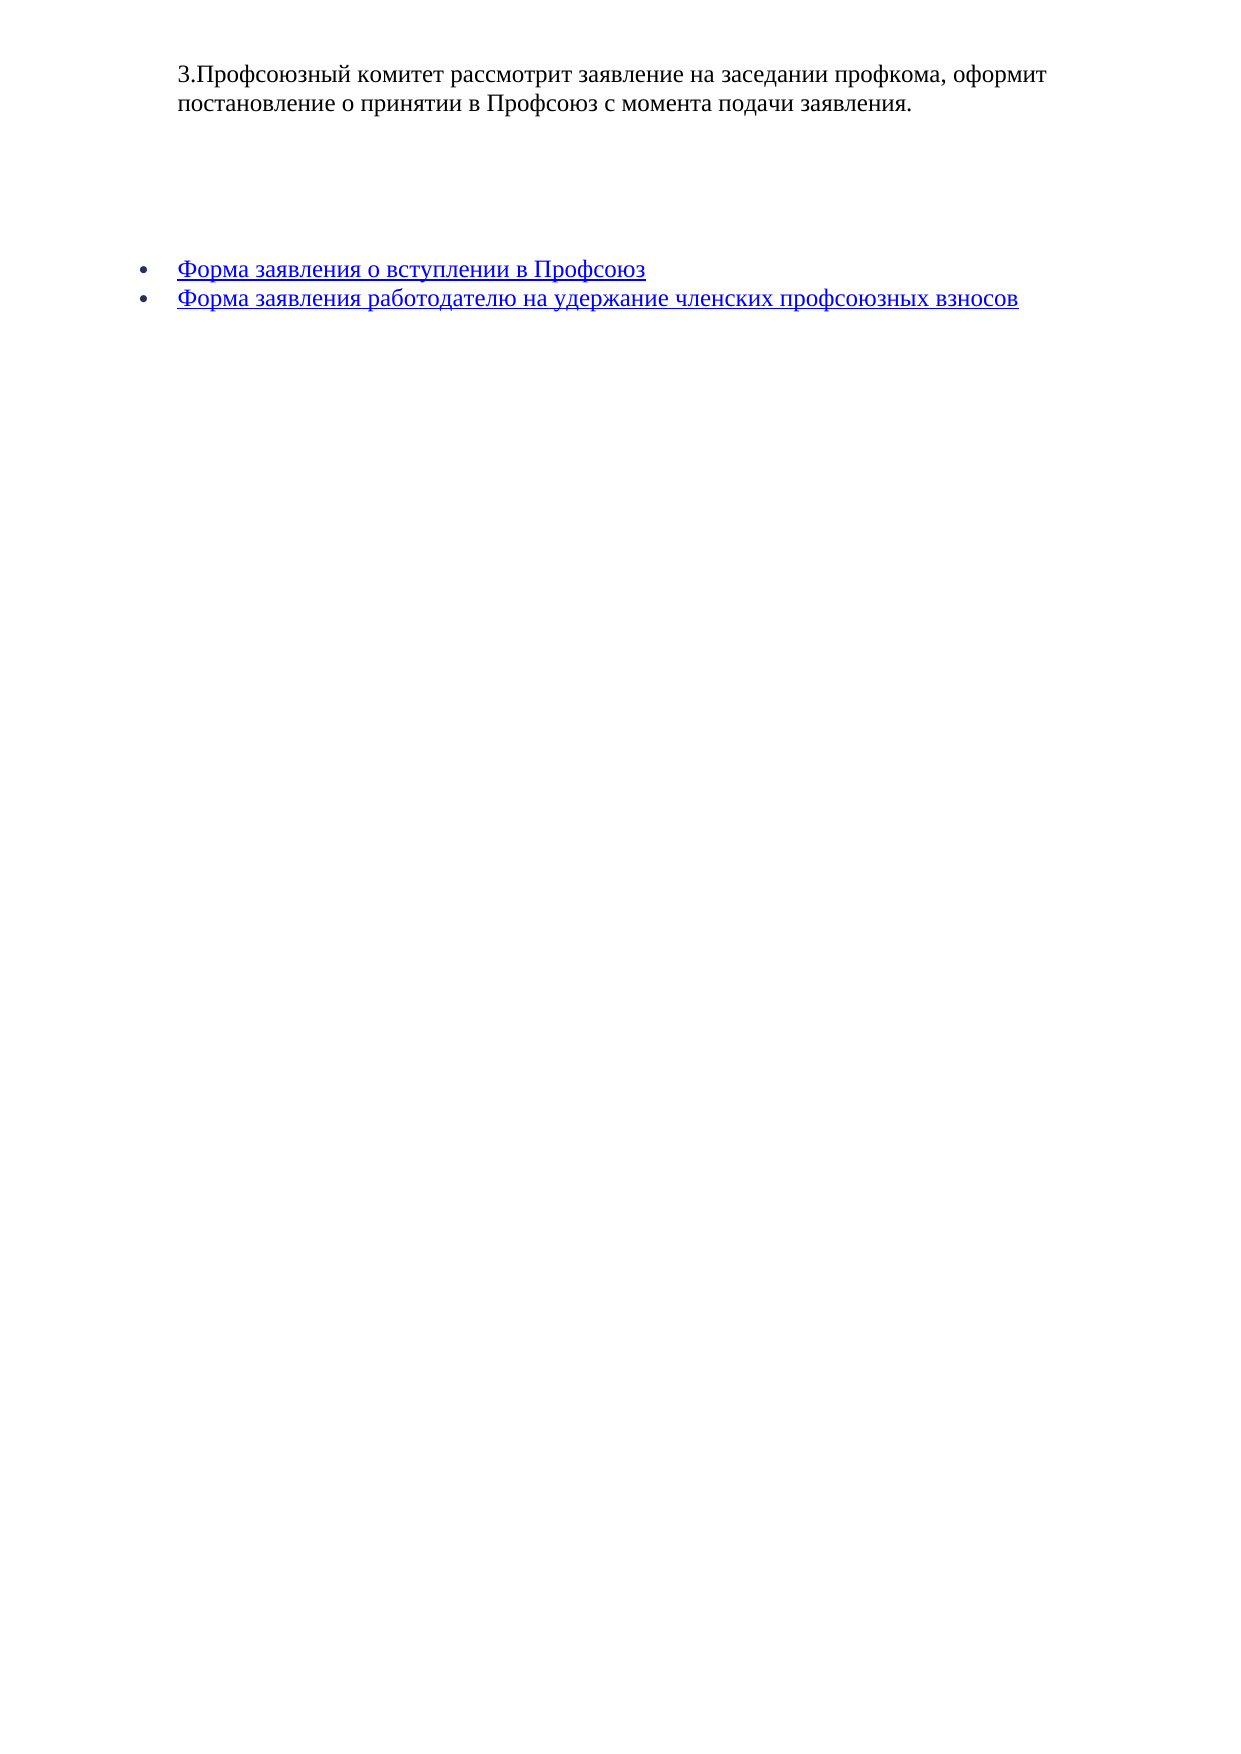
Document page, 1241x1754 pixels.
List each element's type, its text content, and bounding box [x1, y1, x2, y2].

list Форма заявления о вступлении в Профсоюз [140, 254, 1152, 283]
text 3.Профсоюзный комитет рассмотрит заявление на заседании профкома, оформит постановление о принятии в Профсоюз с момента подачи заявления. [177, 59, 1152, 117]
list Форма заявления работодателю на удержание членских профсоюзных взносов [140, 283, 1152, 312]
